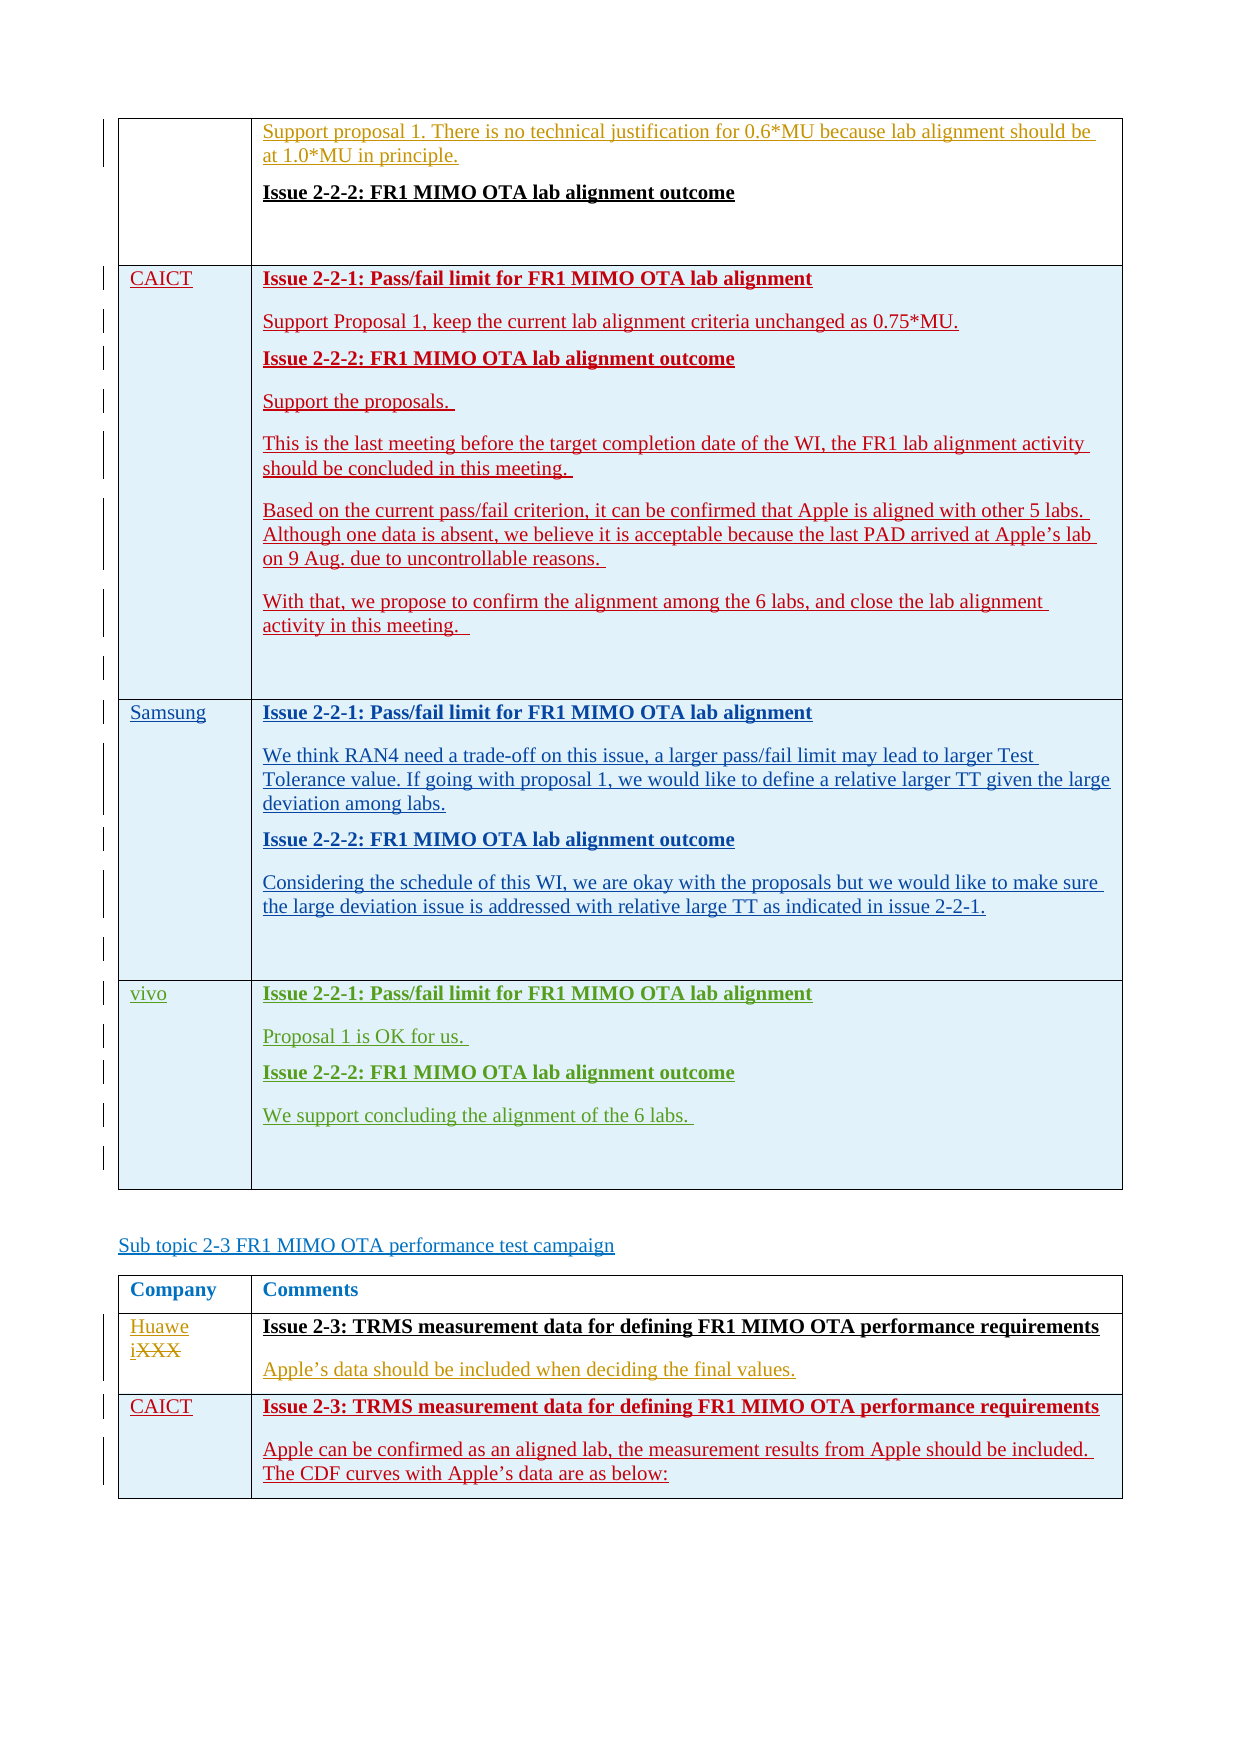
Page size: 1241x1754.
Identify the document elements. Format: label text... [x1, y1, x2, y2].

text Sub topic 2-3 FR1 MIMO OTA performance test campaign [118, 1233, 1122, 1257]
table_header Comments [252, 1276, 1122, 1313]
table_cell [119, 119, 251, 265]
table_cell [252, 119, 1122, 265]
table_header Company [119, 1276, 251, 1313]
table_cell Issue 2-3: TRMS measurement data for defining FR1 MIMO OTA performance requirements [252, 1314, 1122, 1393]
table_cell [119, 1314, 251, 1393]
